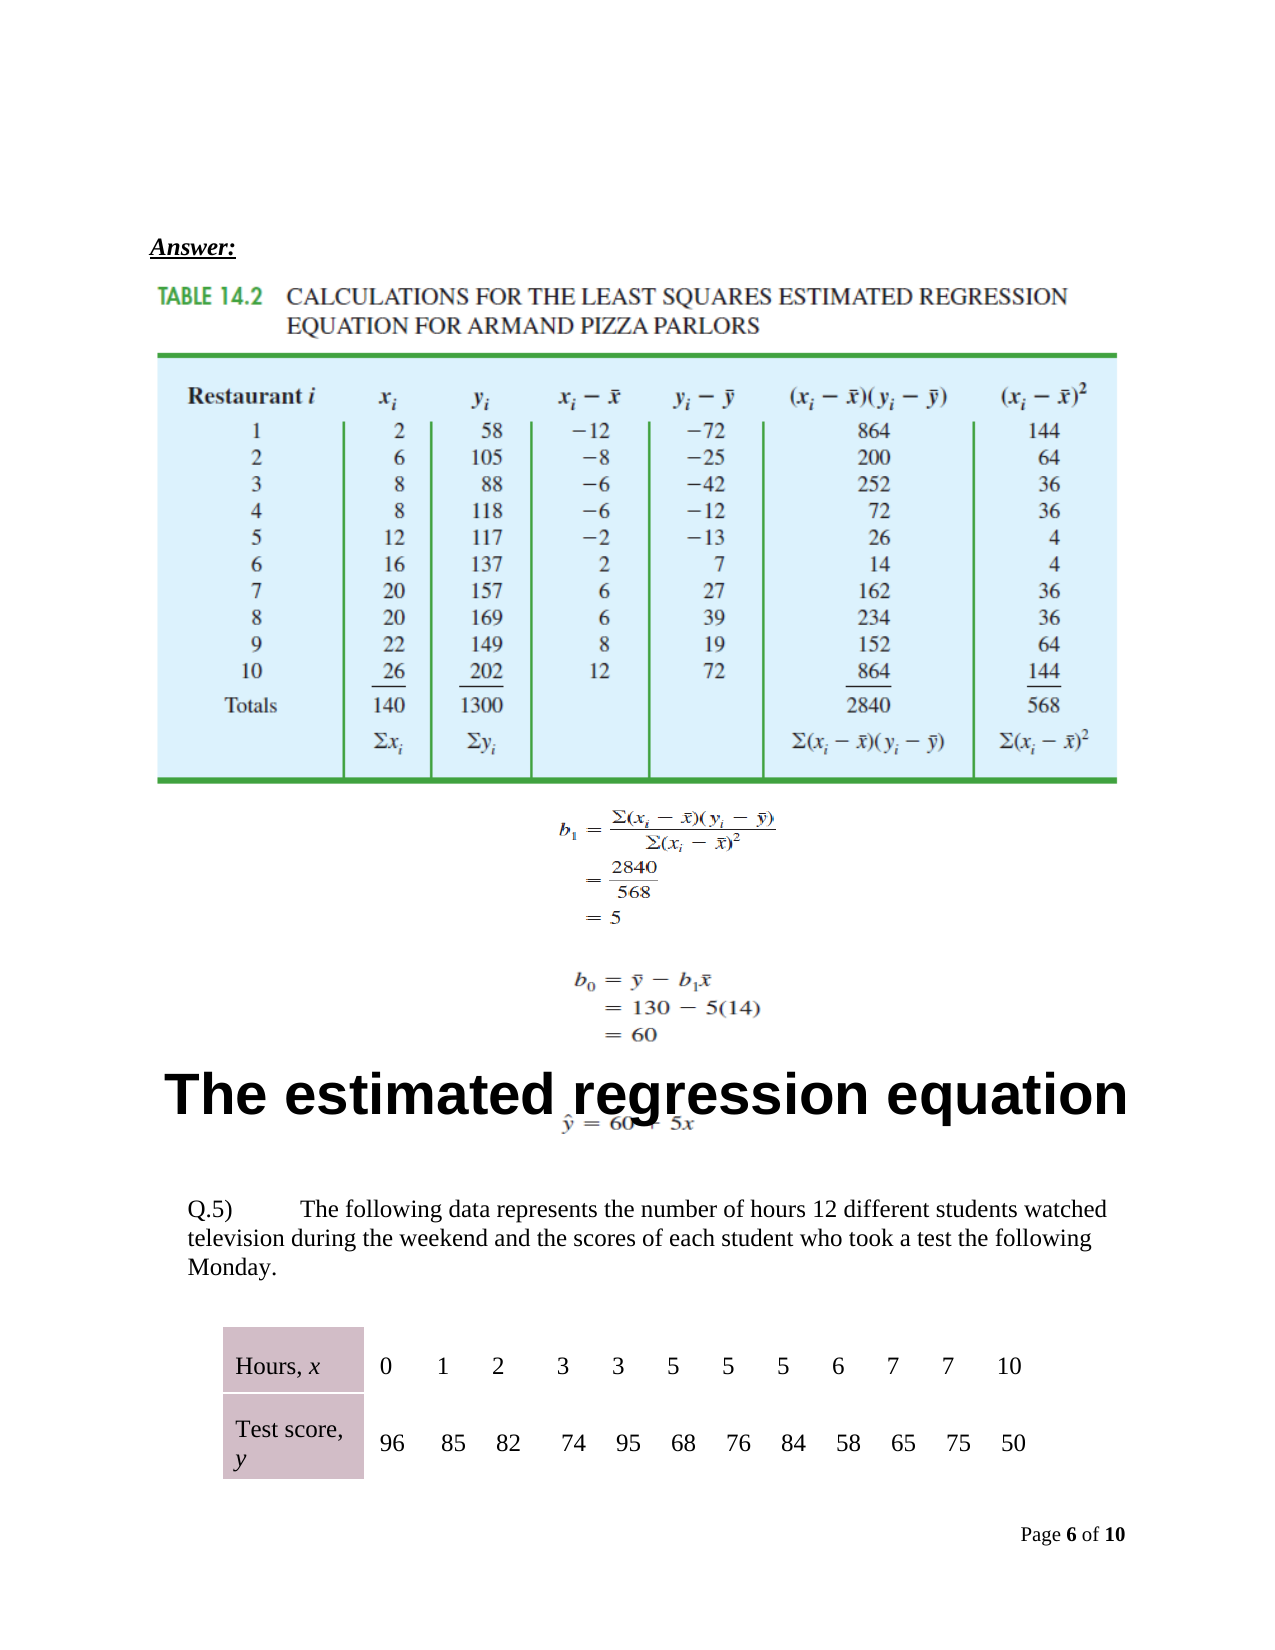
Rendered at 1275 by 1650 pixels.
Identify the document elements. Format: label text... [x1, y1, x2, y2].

table_header 5 [708, 1327, 761, 1392]
table_header 3 [543, 1327, 596, 1392]
table_header 7 [873, 1327, 926, 1392]
table_header 6 [818, 1327, 871, 1392]
table_cell 85 [427, 1394, 480, 1479]
table_header 5 [763, 1327, 816, 1392]
table_cell Test score, y [223, 1394, 364, 1479]
table_header 2 [478, 1327, 541, 1392]
table_cell 76 [712, 1394, 765, 1479]
table_cell 74 [547, 1394, 600, 1479]
picture [697, 1101, 709, 1109]
table_header 3 [598, 1327, 651, 1392]
text Q.5) The following data represents the number of hours 12 different students watched television during the weekend and the scores of each student who took a test the following Monday. [187, 1194, 1125, 1281]
table_header 5 [653, 1327, 706, 1392]
picture [551, 805, 786, 926]
table_cell 68 [657, 1394, 710, 1479]
picture [150, 273, 1125, 794]
table_cell 50 [987, 1394, 1052, 1479]
picture [551, 1101, 709, 1141]
table_cell 95 [602, 1394, 655, 1479]
picture [551, 958, 786, 1053]
table_cell 96 [366, 1394, 425, 1479]
table_header 1 [423, 1327, 476, 1392]
table_cell 84 [767, 1394, 820, 1479]
text Answer: [150, 232, 1125, 261]
table_header 10 [983, 1327, 1048, 1392]
table_cell 58 [822, 1394, 875, 1479]
table_cell 75 [932, 1394, 985, 1479]
table_cell 82 [482, 1394, 545, 1479]
picture [638, 1101, 650, 1108]
table_header 0 [366, 1327, 421, 1392]
table_header 7 [928, 1327, 981, 1392]
table_cell 65 [877, 1394, 930, 1479]
table_header Hours, x [223, 1327, 364, 1392]
